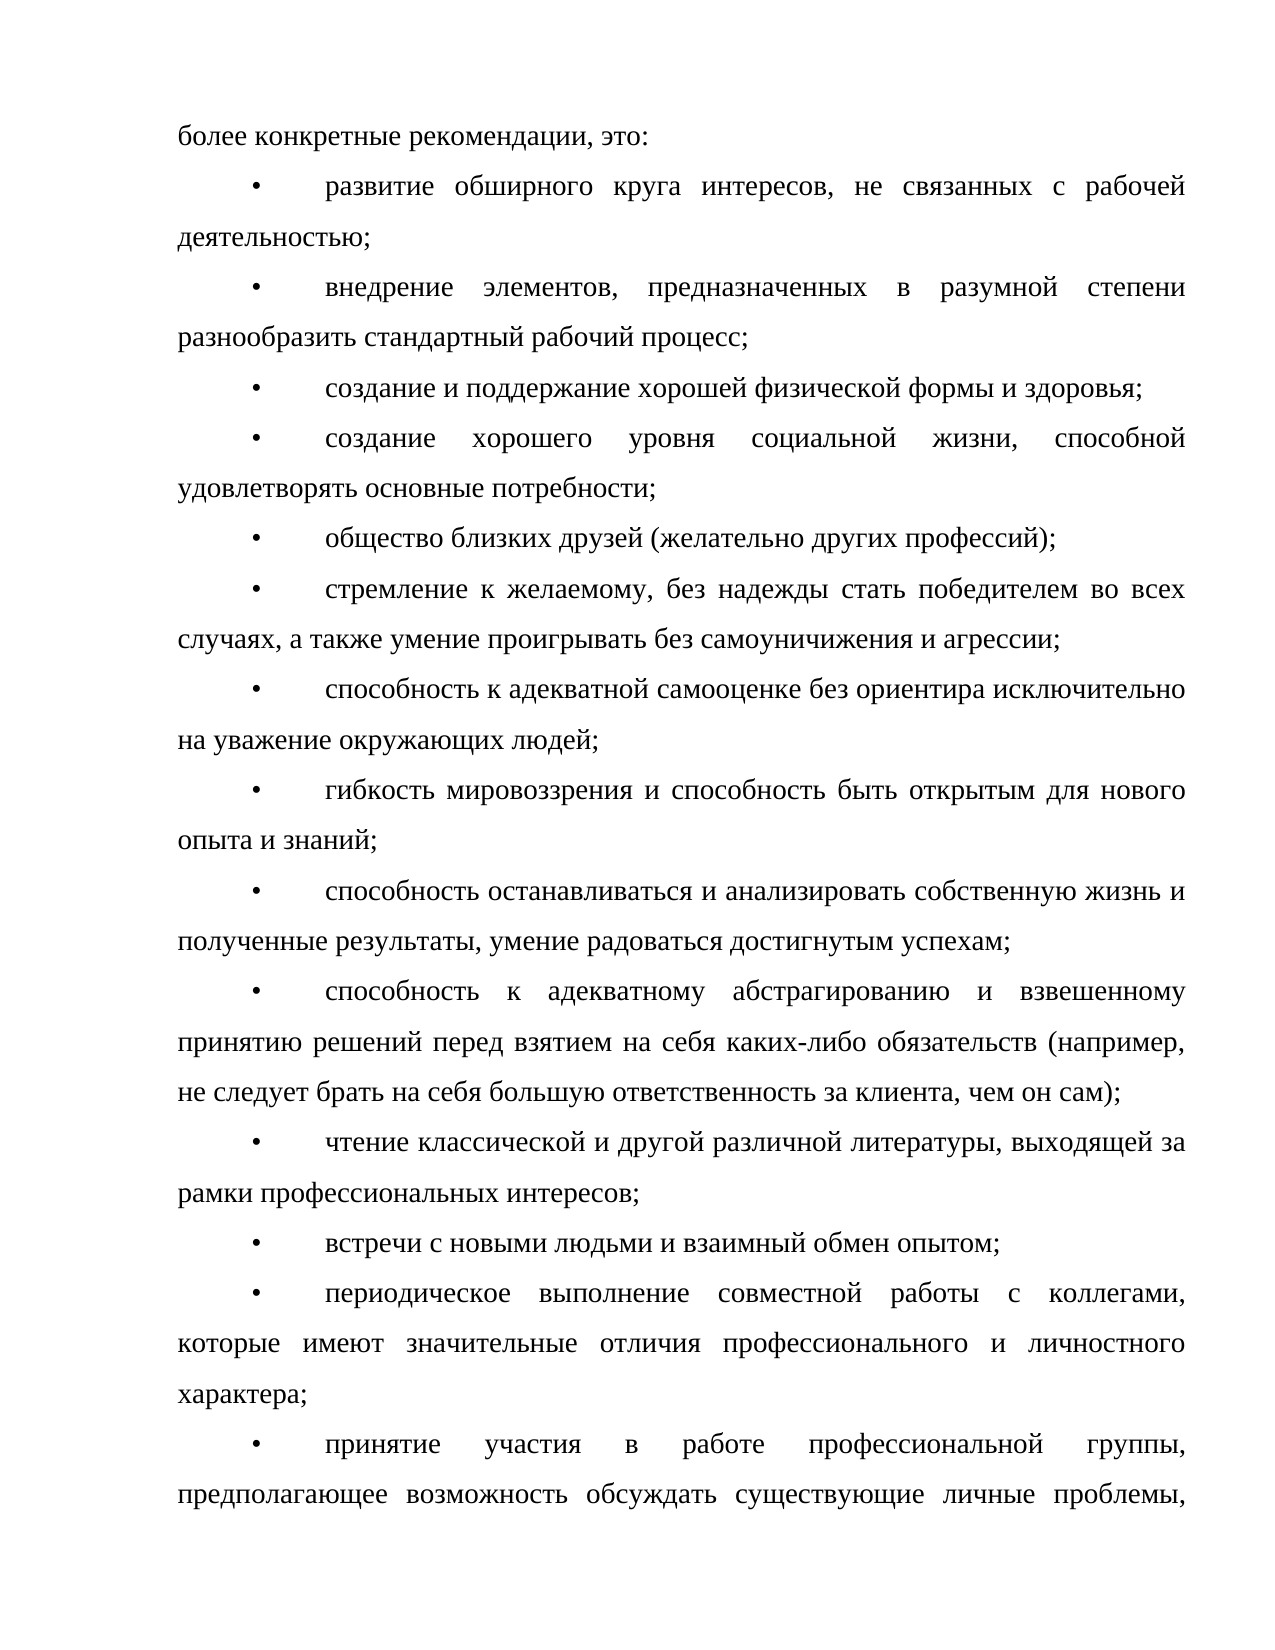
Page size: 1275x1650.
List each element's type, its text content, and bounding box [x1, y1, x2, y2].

text • внедрение элементов, предназначенных в разумной степени разнообразить стандартный рабочий процесс; [177, 269, 1186, 353]
text • стремление к желаемому, без надежды стать победителем во всех случаях, а также умение проигрывать без самоуничижения и агрессии; [177, 571, 1186, 655]
text • периодическое выполнение совместной работы с коллегами, которые имеют значительные отличия профессионального и личностного характера; [177, 1275, 1186, 1409]
text • общество близких друзей (желательно других профессий); [177, 521, 1186, 554]
text • способность к адекватной самооценке без ориентира исключительно на уважение окружающих людей; [177, 672, 1186, 755]
text • создание хорошего уровня социальной жизни, способной удовлетворять основные потребности; [177, 420, 1186, 504]
text • создание и поддержание хорошей физической формы и здоровья; [177, 370, 1186, 403]
text • способность останавливаться и анализировать собственную жизнь и полученные результаты, умение радоваться достигнутым успехам; [177, 873, 1186, 957]
text • встречи с новыми людьми и взаимный обмен опытом; [177, 1225, 1186, 1258]
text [177, 1426, 1186, 1510]
text • гибкость мировоззрения и способность быть открытым для нового опыта и знаний; [177, 772, 1186, 856]
text • развитие обширного круга интересов, не связанных с рабочей деятельностью; [177, 168, 1186, 252]
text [177, 118, 1186, 152]
text • чтение классической и другой различной литературы, выходящей за рамки профессиональных интересов; [177, 1124, 1186, 1208]
text • способность к адекватному абстрагированию и взвешенному принятию решений перед взятием на себя каких-либо обязательств (например, не следует брать на себя большую ответственность за клиента, чем он сам); [177, 973, 1186, 1108]
